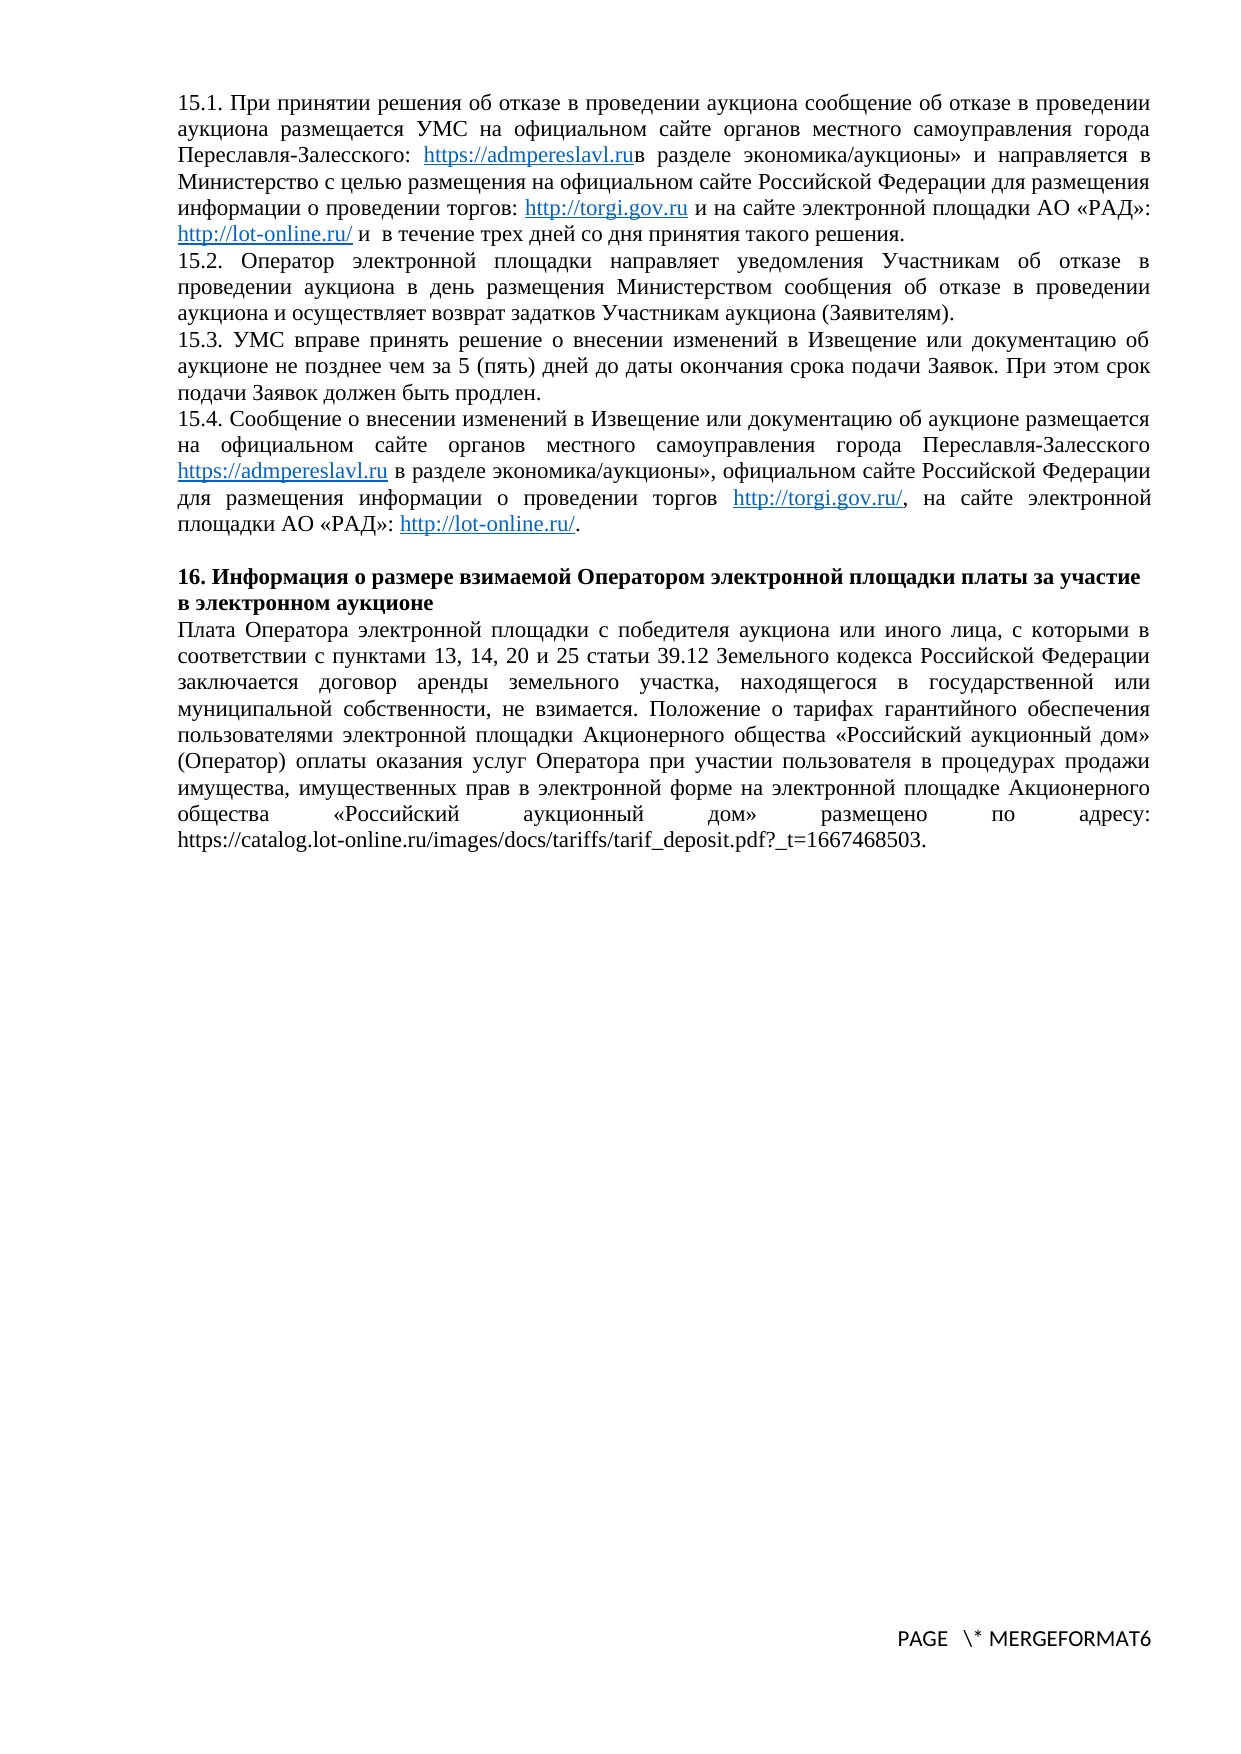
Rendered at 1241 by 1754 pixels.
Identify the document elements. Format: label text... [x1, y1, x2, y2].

text 16. Информация о размере взимаемой Оператором электронной площадки платы за участие в электронном аукционе [177, 563, 1152, 616]
text 15.4. Сообщение о внесении изменений в Извещение или документацию об аукционе размещается на официальном сайте органов местного самоуправления города Переславля-Залесского https://admpereslavl.ru в разделе экономика/аукционы», официальном сайте Российской Федерации для размещения информации о проведении торгов http://torgi.gov.ru/, на сайте электронной площадки АО «РАД»: http://lot-online.ru/. [177, 405, 1152, 537]
text 15.1. При принятии решения об отказе в проведении аукциона сообщение об отказе в проведении аукциона размещается УМС на официальном сайте органов местного самоуправления города Переславля-Залесского: https://admpereslavl.ruв разделе экономика/аукционы» и направляется в Министерство с целью размещения на официальном сайте Российской Федерации для размещения информации о проведении торгов: http://torgi.gov.ru и на сайте электронной площадки АО «РАД»: http://lot-online.ru/ и в течение трех дней со дня принятия такого решения. [177, 89, 1152, 247]
text Плата Оператора электронной площадки с победителя аукциона или иного лица, с которыми в соответствии с пунктами 13, 14, 20 и 25 статьи 39.12 Земельного кодекса Российской Федерации заключается договор аренды земельного участка, находящегося в государственной или муниципальной собственности, не взимается. Положение о тарифах гарантийного обеспечения пользователями электронной площадки Акционерного общества «Российский аукционный дом» (Оператор) оплаты оказания услуг Оператора при участии пользователя в процедурах продажи имущества, имущественных прав в электронной форме на электронной площадке Акционерного общества «Российский аукционный дом» размещено по адресу: https://catalog.lot-online.ru/images/docs/tariffs/tarif_deposit.pdf?_t=1667468503. [177, 616, 1152, 853]
text 15.2. Оператор электронной площадки направляет уведомления Участникам об отказе в проведении аукциона в день размещения Министерством сообщения об отказе в проведении аукциона и осуществляет возврат задатков Участникам аукциона (Заявителям). [177, 247, 1152, 326]
text 15.3. УМС вправе принять решение о внесении изменений в Извещение или документацию об аукционе не позднее чем за 5 (пять) дней до даты окончания срока подачи Заявок. При этом срок подачи Заявок должен быть продлен. [177, 326, 1152, 405]
